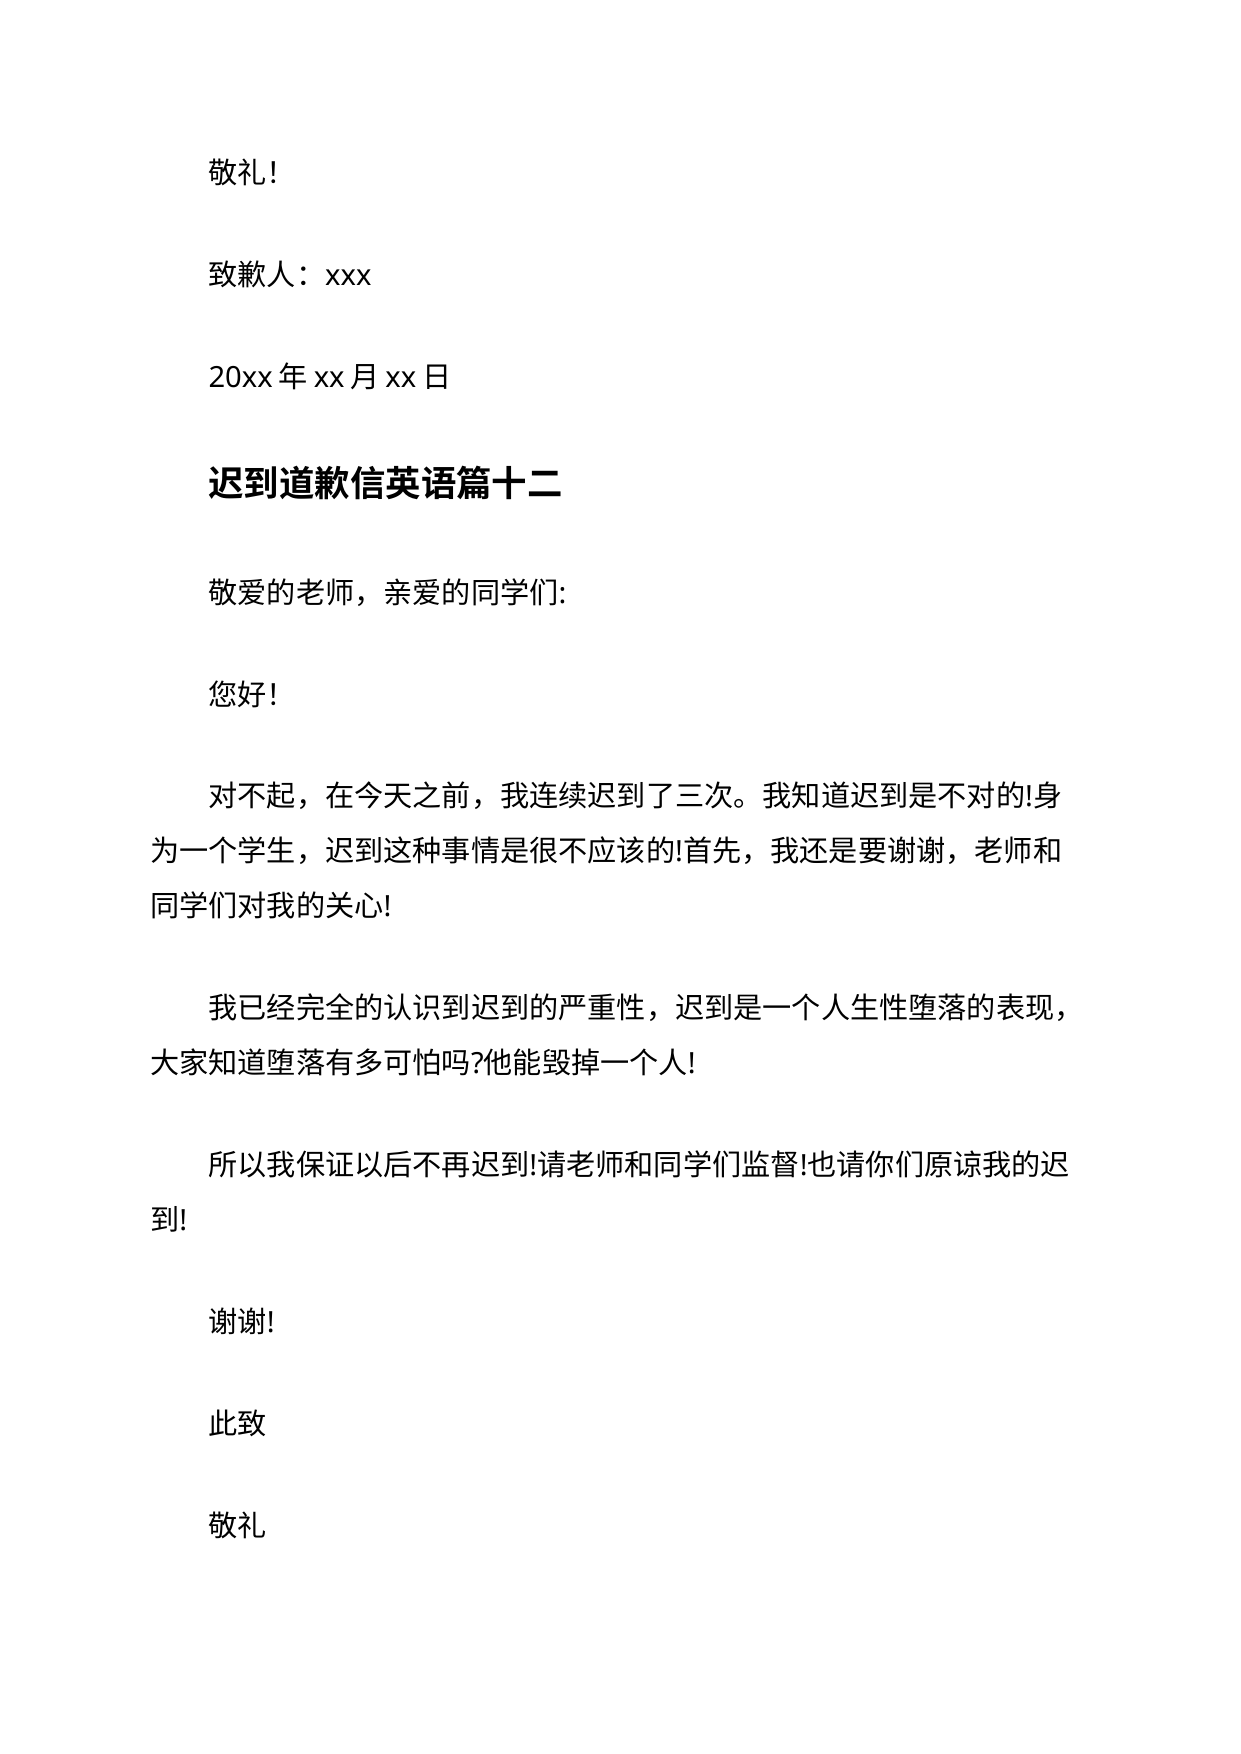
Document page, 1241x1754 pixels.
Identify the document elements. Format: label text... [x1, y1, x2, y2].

text 迟到道歉信英语篇十二 [150, 456, 1090, 507]
text 谢谢! [150, 1299, 1090, 1341]
text 敬爱的老师，亲爱的同学们: [150, 569, 1090, 612]
text 敬礼 [150, 1502, 1090, 1545]
text 所以我保证以后不再迟到!请老师和同学们监督!也请你们原谅我的迟到! [150, 1142, 1090, 1239]
text 我已经完全的认识到迟到的严重性，迟到是一个人生性堕落的表现，大家知道堕落有多可怕吗?他能毁掉一个人! [150, 985, 1090, 1082]
text 敬礼！ [150, 150, 1090, 192]
text 对不起，在今天之前，我连续迟到了三次。我知道迟到是不对的!身为一个学生，迟到这种事情是很不应该的!首先，我还是要谢谢，老师和同学们对我的关心! [150, 773, 1090, 925]
text 您好！ [150, 671, 1090, 713]
text 此致 [150, 1401, 1090, 1443]
text 致歉人：xxx [150, 252, 1090, 294]
text 20xx年xx月xx日 [150, 354, 1090, 396]
